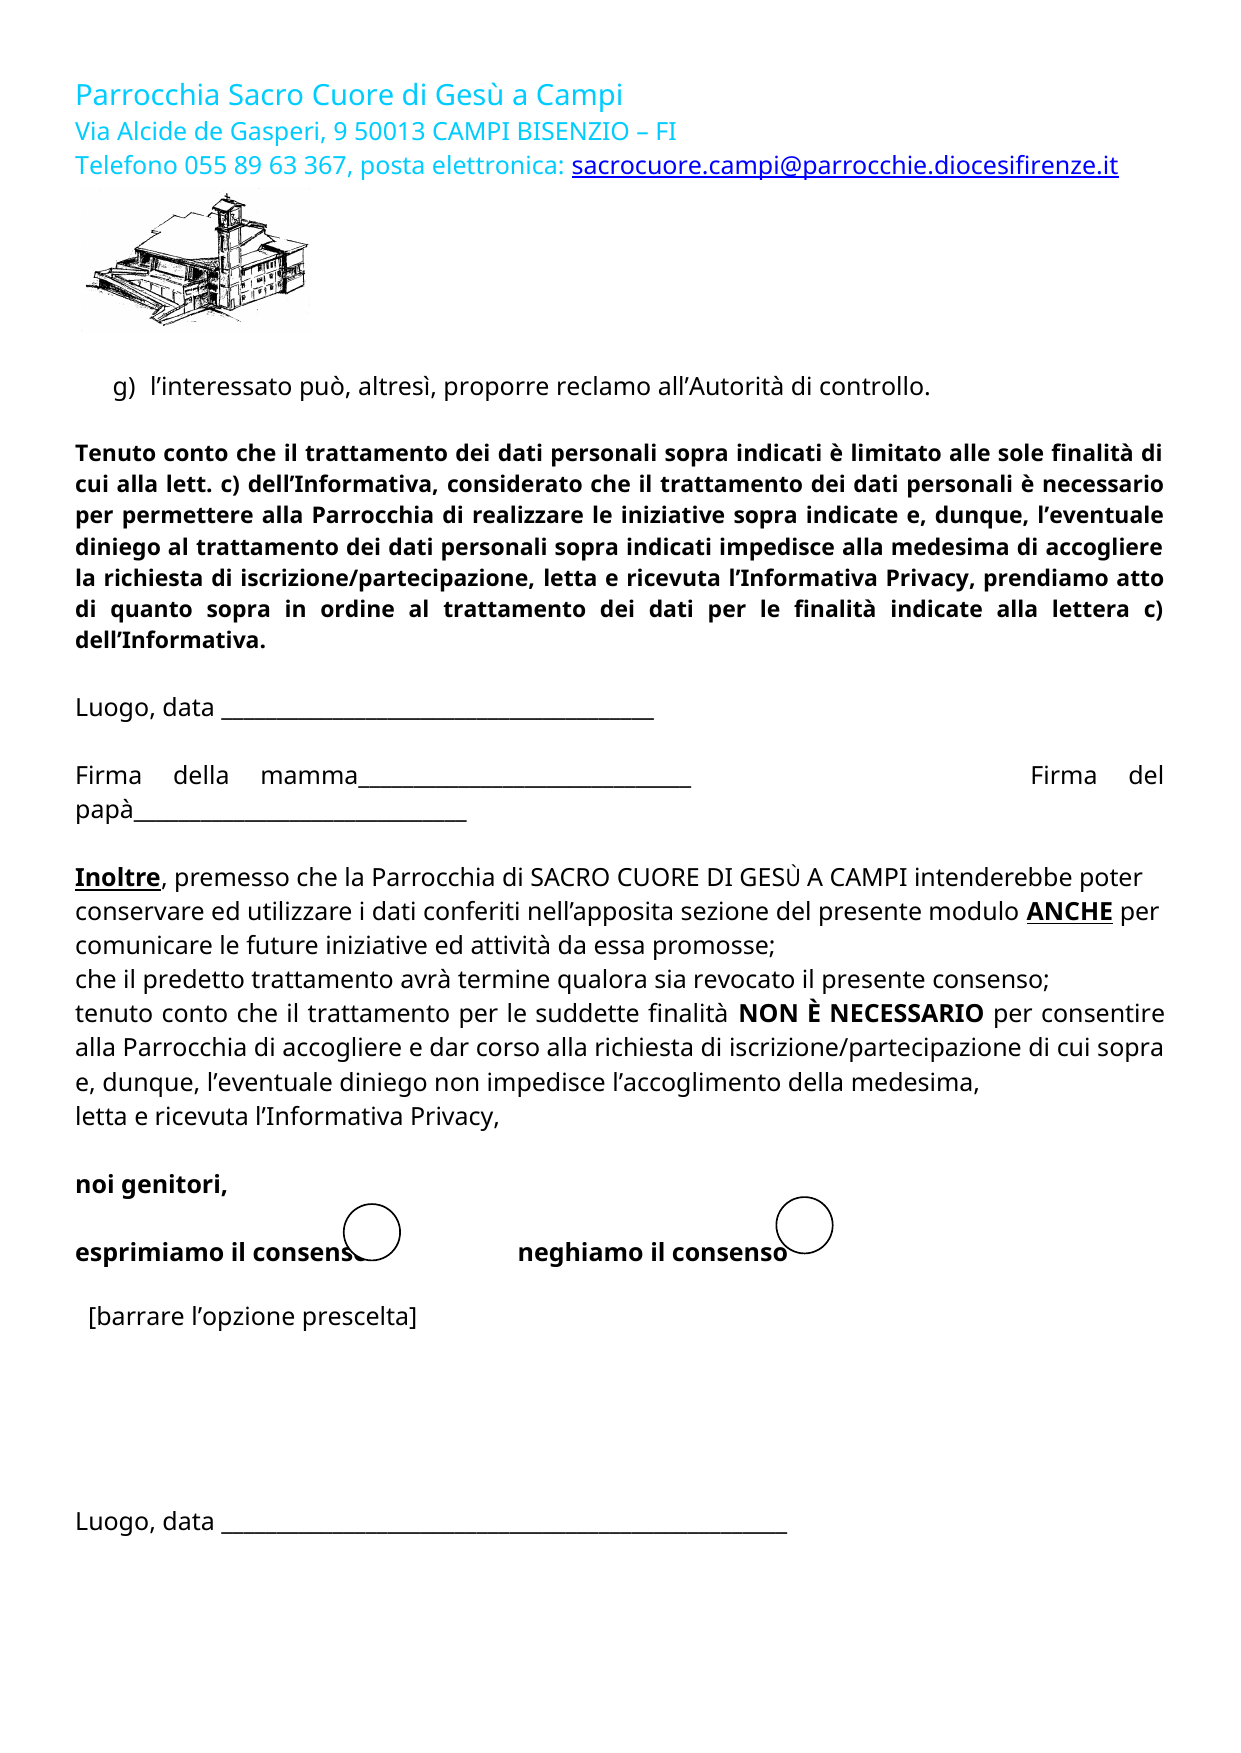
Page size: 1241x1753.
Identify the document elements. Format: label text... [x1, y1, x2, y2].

text Firma della mamma______________________________ Firma del papà______________________________ [75, 758, 1165, 826]
text letta e ricevuta l’Informativa Privacy, [75, 1098, 1165, 1132]
text esprimiamo il consenso neghiamo il consenso [75, 1234, 1165, 1268]
text [barrare l’opzione prescelta] [75, 1299, 1165, 1333]
text Luogo, data ___________________________________________________ [75, 1503, 1165, 1537]
text tenuto conto che il trattamento per le suddette finalità NON È NECESSARIO per consentire alla Parrocchia di accogliere e dar corso alla richiesta di iscrizione/partecipazione di cui sopra e, dunque, l’eventuale diniego non impedisce l’accoglimento della medesima, [75, 996, 1165, 1098]
text Tenuto conto che il trattamento dei dati personali sopra indicati è limitato alle sole finalità di cui alla lett. c) dell’Informativa, considerato che il trattamento dei dati personali è necessario per permettere alla Parrocchia di realizzare le iniziative sopra indicate e, dunque, l’eventuale diniego al trattamento dei dati personali sopra indicati impedisce alla medesima di accogliere la richiesta di iscrizione/partecipazione, letta e ricevuta l’Informativa Privacy, prendiamo atto di quanto sopra in ordine al trattamento dei dati per le finalità indicate alla lettera c) dell’Informativa. [75, 437, 1165, 655]
text che il predetto trattamento avrà termine qualora sia revocato il presente consenso; [75, 962, 1165, 996]
text Luogo, data _______________________________________ [75, 689, 1165, 723]
list l’interessato può, altresì, proporre reclamo all’Autorità di controllo. [112, 368, 1165, 403]
picture [81, 187, 311, 333]
text Inoltre, premesso che la Parrocchia di SACRO CUORE DI GESÙ A CAMPI intenderebbe poter conservare ed utilizzare i dati conferiti nell’apposita sezione del presente modulo ANCHE per comunicare le future iniziative ed attività da essa promosse; [75, 860, 1165, 962]
text noi genitori, [75, 1166, 1165, 1200]
